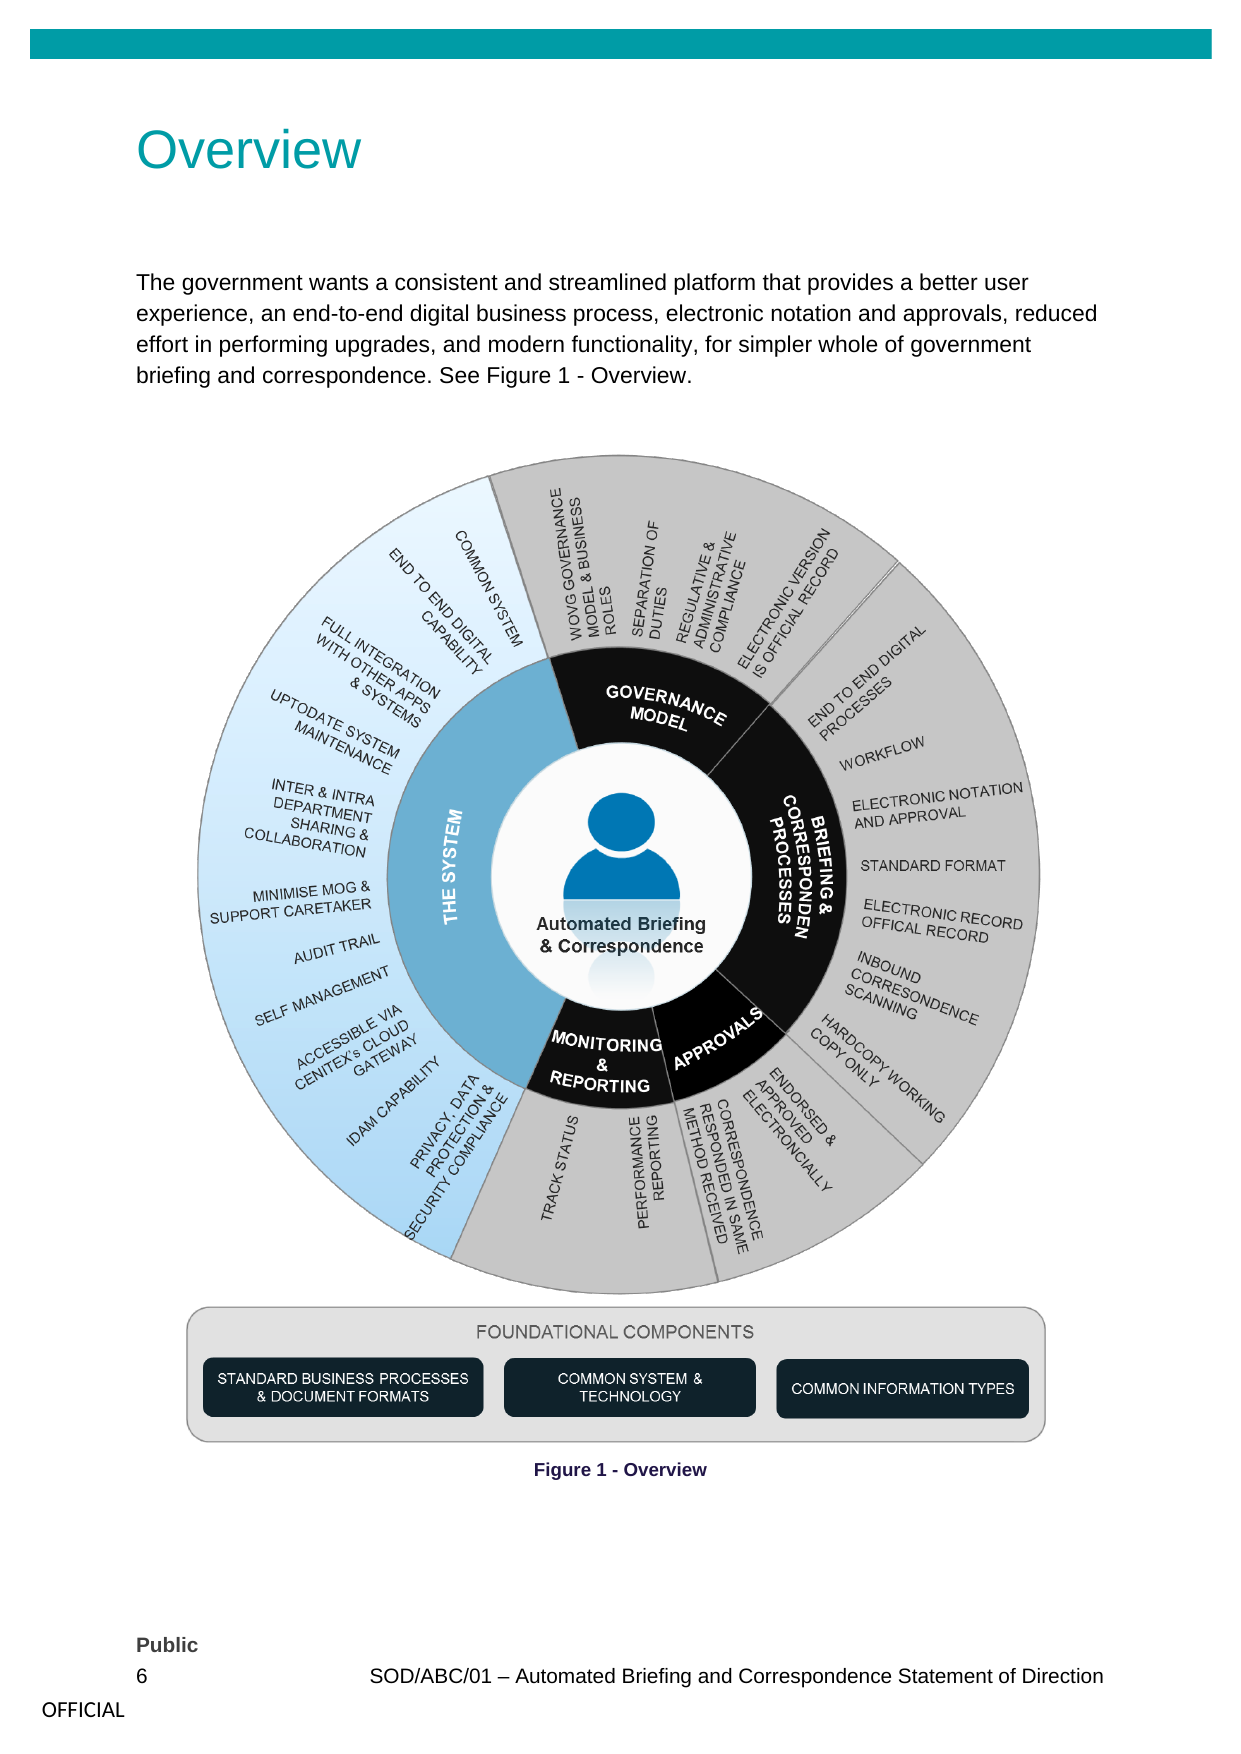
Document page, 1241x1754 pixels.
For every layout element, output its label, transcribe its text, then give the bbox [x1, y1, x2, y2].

picture [173, 453, 1068, 1443]
text The government wants a consistent and streamlined platform that provides a better user experience, an end-to-end digital business process, electronic notation and approvals, reduced effort in performing upgrades, and modern functionality, for simpler whole of government briefing and correspondence. See Figure 1 - Overview. [136, 264, 1104, 389]
text Figure 1 - Overview [136, 1459, 1104, 1480]
subtitle Overview [136, 118, 1104, 180]
picture [0, 0, 1241, 59]
